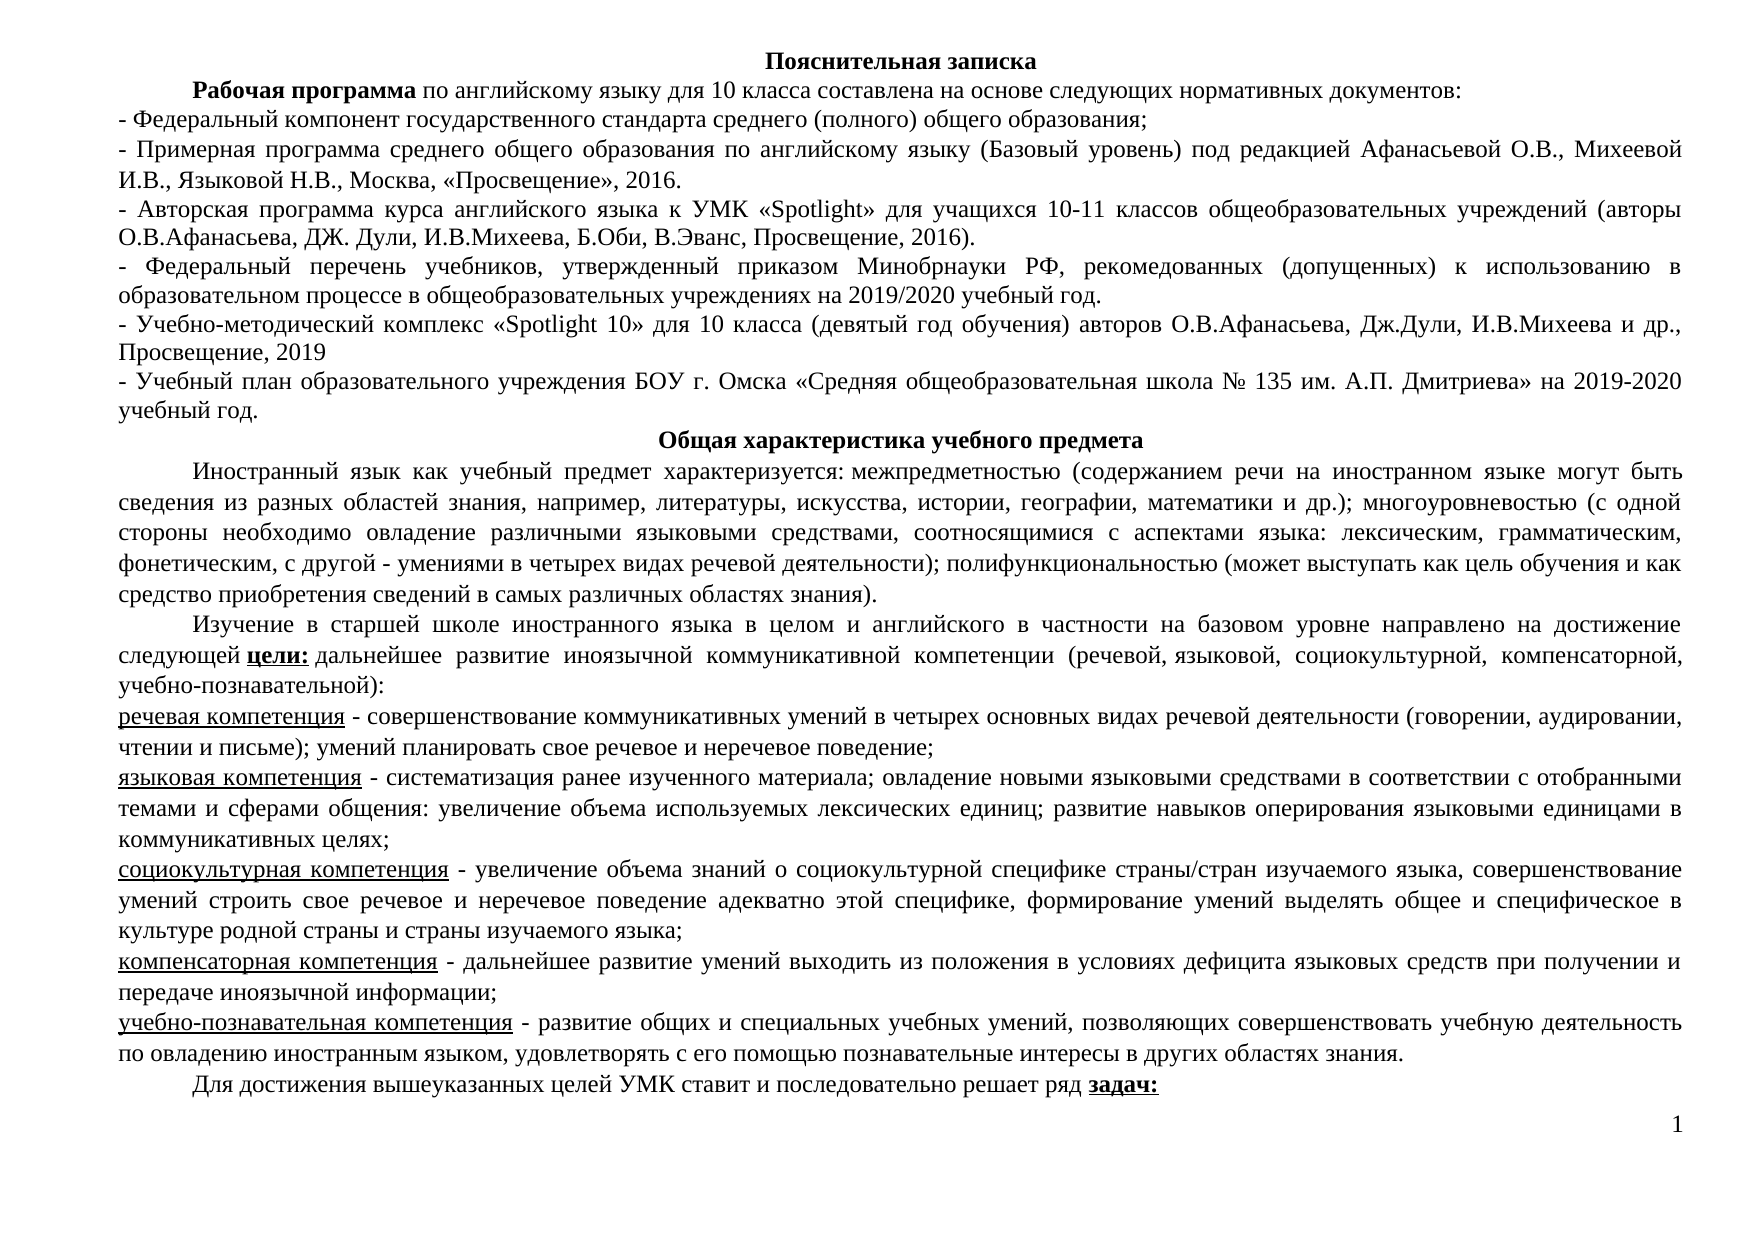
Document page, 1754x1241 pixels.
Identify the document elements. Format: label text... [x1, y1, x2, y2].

text социокультурная компетенция - увеличение объема знаний о социокультурной специфике страны/стран изучаемого языка, совершенствование умений строить свое речевое и неречевое поведение адекватно этой специфике, формирование умений выделять общее и специфическое в культуре родной страны и страны изучаемого языка; [118, 852, 1683, 944]
text - Авторская программа курса английского языка к УМК «Spotlight» для учащихся 10-11 классов общеобразовательных учреждений (авторы О.В.Афанасьева, ДЖ. Дули, И.В.Михеева, Б.Оби, В.Эванс, Просвещение, 2016). [118, 194, 1683, 251]
text Рабочая программа по английскому языку для 10 класса составлена на основе следующих нормативных документов: [118, 75, 1683, 104]
text речевая компетенция - совершенствование коммуникативных умений в четырех основных видах речевой деятельности (говорении, аудировании, чтении и письме); умений планировать свое речевое и неречевое поведение; [118, 699, 1683, 761]
text Пояснительная записка [118, 44, 1683, 75]
text Общая характеристика учебного предмета [118, 424, 1683, 454]
text компенсаторная компетенция - дальнейшее развитие умений выходить из положения в условиях дефицита языковых средств при получении и передаче иноязычной информации; [118, 944, 1683, 1006]
text Изучение в старшей школе иностранного языка в целом и английского в частности на базовом уровне направлено на достижение следующей цели: дальнейшее развитие иноязычной коммуникативной компетенции (речевой, языковой, социокультурной, компенсаторной, учебно-познавательной): [118, 607, 1683, 699]
text Иностранный язык как учебный предмет характеризуется: межпредметностью (содержанием речи на иностранном языке могут быть сведения из разных областей знания, например, литературы, искусства, истории, географии, математики и др.); многоуровневостью (с одной стороны необходимо овладение различными языковыми средствами, соотносящимися с аспектами языка: лексическим, грамматическим, фонетическим, с другой - умениями в четырех видах речевой деятельности); полифункциональностью (может выступать как цель обучения и как средство приобретения сведений в самых различных областях знания). [118, 454, 1683, 607]
text - Учебно-методический комплекс «Spotlight 10» для 10 класса (девятый год обучения) авторов О.В.Афанасьева, Дж.Дули, И.В.Михеева и др., Просвещение, 2019 [118, 309, 1683, 366]
text - Федеральный компонент государственного стандарта среднего (полного) общего образования; [118, 104, 1683, 132]
text учебно-познавательная компетенция - развитие общих и специальных учебных умений, позволяющих совершенствовать учебную деятельность по овладению иностранным языком, удовлетворять с его помощью познавательные интересы в других областях знания. [118, 1006, 1683, 1067]
text - Учебный план образовательного учреждения БОУ г. Омска «Средняя общеобразовательная школа № 135 им. А.П. Дмитриева» на 2019-2020 учебный год. [118, 366, 1683, 424]
text языковая компетенция - систематизация ранее изученного материала; овладение новыми языковыми средствами в соответствии с отобранными темами и сферами общения: увеличение объема используемых лексических единиц; развитие навыков оперирования языковыми единицами в коммуникативных целях; [118, 761, 1683, 852]
text Для достижения вышеуказанных целей УМК ставит и последовательно решает ряд задач: [118, 1067, 1683, 1097]
text - Федеральный перечень учебников, утвержденный приказом Минобрнауки РФ, рекомедованных (допущенных) к использованию в образовательном процессе в общеобразовательных учреждениях на 2019/2020 учебный год. [118, 251, 1683, 309]
text - Примерная программа среднего общего образования по английскому языку (Базовый уровень) под редакцией Афанасьевой О.В., Михеевой И.В., Языковой Н.В., Москва, «Просвещение», 2016. [118, 132, 1683, 194]
